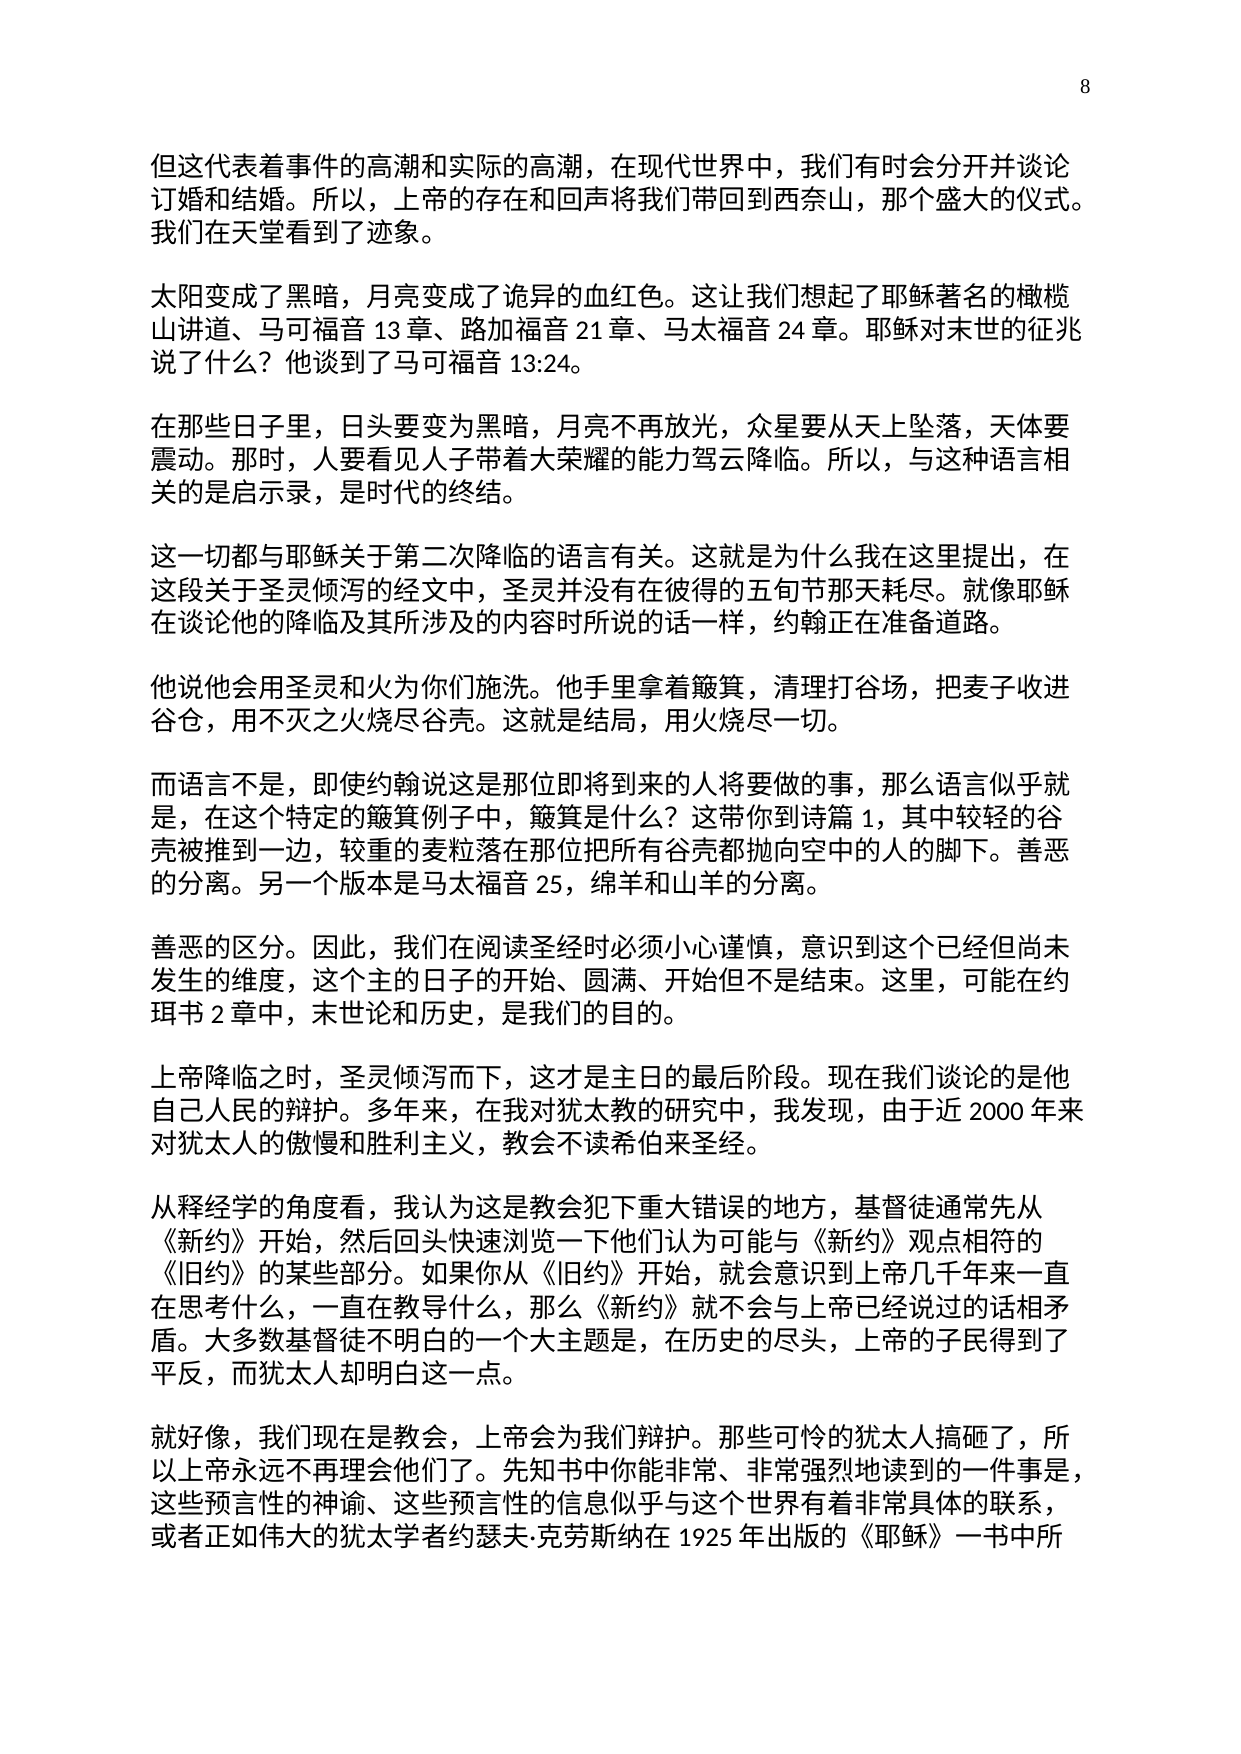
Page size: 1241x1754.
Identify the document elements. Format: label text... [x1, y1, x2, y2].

text 而语言不是，即使约翰说这是那位即将到来的人将要做的事，那么语言似乎就是，在这个特定的簸箕例子中，簸箕是什么？这带你到诗篇 1，其中较轻的谷壳被推到一边，较重的麦粒落在那位把所有谷壳都抛向空中的人的脚下。善恶的分离。另一个版本是马太福音 25，绵羊和山羊的分离。 [150, 768, 1090, 900]
text 他说他会用圣灵和火为你们施洗。他手里拿着簸箕，清理打谷场，把麦子收进谷仓，用不灭之火烧尽谷壳。这就是结局，用火烧尽一切。 [150, 671, 1090, 737]
text 但这代表着事件的高潮和实际的高潮，在现代世界中，我们有时会分开并谈论订婚和结婚。所以，上帝的存在和回声将我们带回到西奈山，那个盛大的仪式。我们在天堂看到了迹象。 [150, 150, 1090, 249]
text 上帝降临之时，圣灵倾泻而下，这才是主日的最后阶段。现在我们谈论的是他自己人民的辩护。多年来，在我对犹太教的研究中，我发现，由于近 2000 年来对犹太人的傲慢和胜利主义，教会不读希伯来圣经。 [150, 1061, 1090, 1161]
text 从释经学的角度看，我认为这是教会犯下重大错误的地方，基督徒通常先从《新约》开始，然后回头快速浏览一下他们认为可能与《新约》观点相符的《旧约》的某些部分。如果你从《旧约》开始，就会意识到上帝几千年来一直在思考什么，一直在教导什么，那么《新约》就不会与上帝已经说过的话相矛盾。大多数基督徒不明白的一个大主题是，在历史的尽头，上帝的子民得到了平反，而犹太人却明白这一点。 [150, 1192, 1090, 1390]
text 善恶的区分。因此，我们在阅读圣经时必须小心谨慎，意识到这个已经但尚未发生的维度，这个主的日子的开始、圆满、开始但不是结束。这里，可能在约珥书 2 章中，末世论和历史，是我们的目的。 [150, 931, 1090, 1030]
text 这一切都与耶稣关于第二次降临的语言有关。这就是为什么我在这里提出，在这段关于圣灵倾泻的经文中，圣灵并没有在彼得的五旬节那天耗尽。就像耶稣在谈论他的降临及其所涉及的内容时所说的话一样，约翰正在准备道路。 [150, 541, 1090, 640]
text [150, 1421, 1090, 1553]
text 太阳变成了黑暗，月亮变成了诡异的血红色。这让我们想起了耶稣著名的橄榄山讲道、马可福音 13 章、路加福音 21 章、马太福音 24 章。耶稣对末世的征兆说了什么？他谈到了马可福音 13:24。 [150, 280, 1090, 379]
text 在那些日子里，日头要变为黑暗，月亮不再放光，众星要从天上坠落，天体要震动。那时，人要看见人子带着大荣耀的能力驾云降临。所以，与这种语言相关的是启示录，是时代的终结。 [150, 410, 1090, 509]
